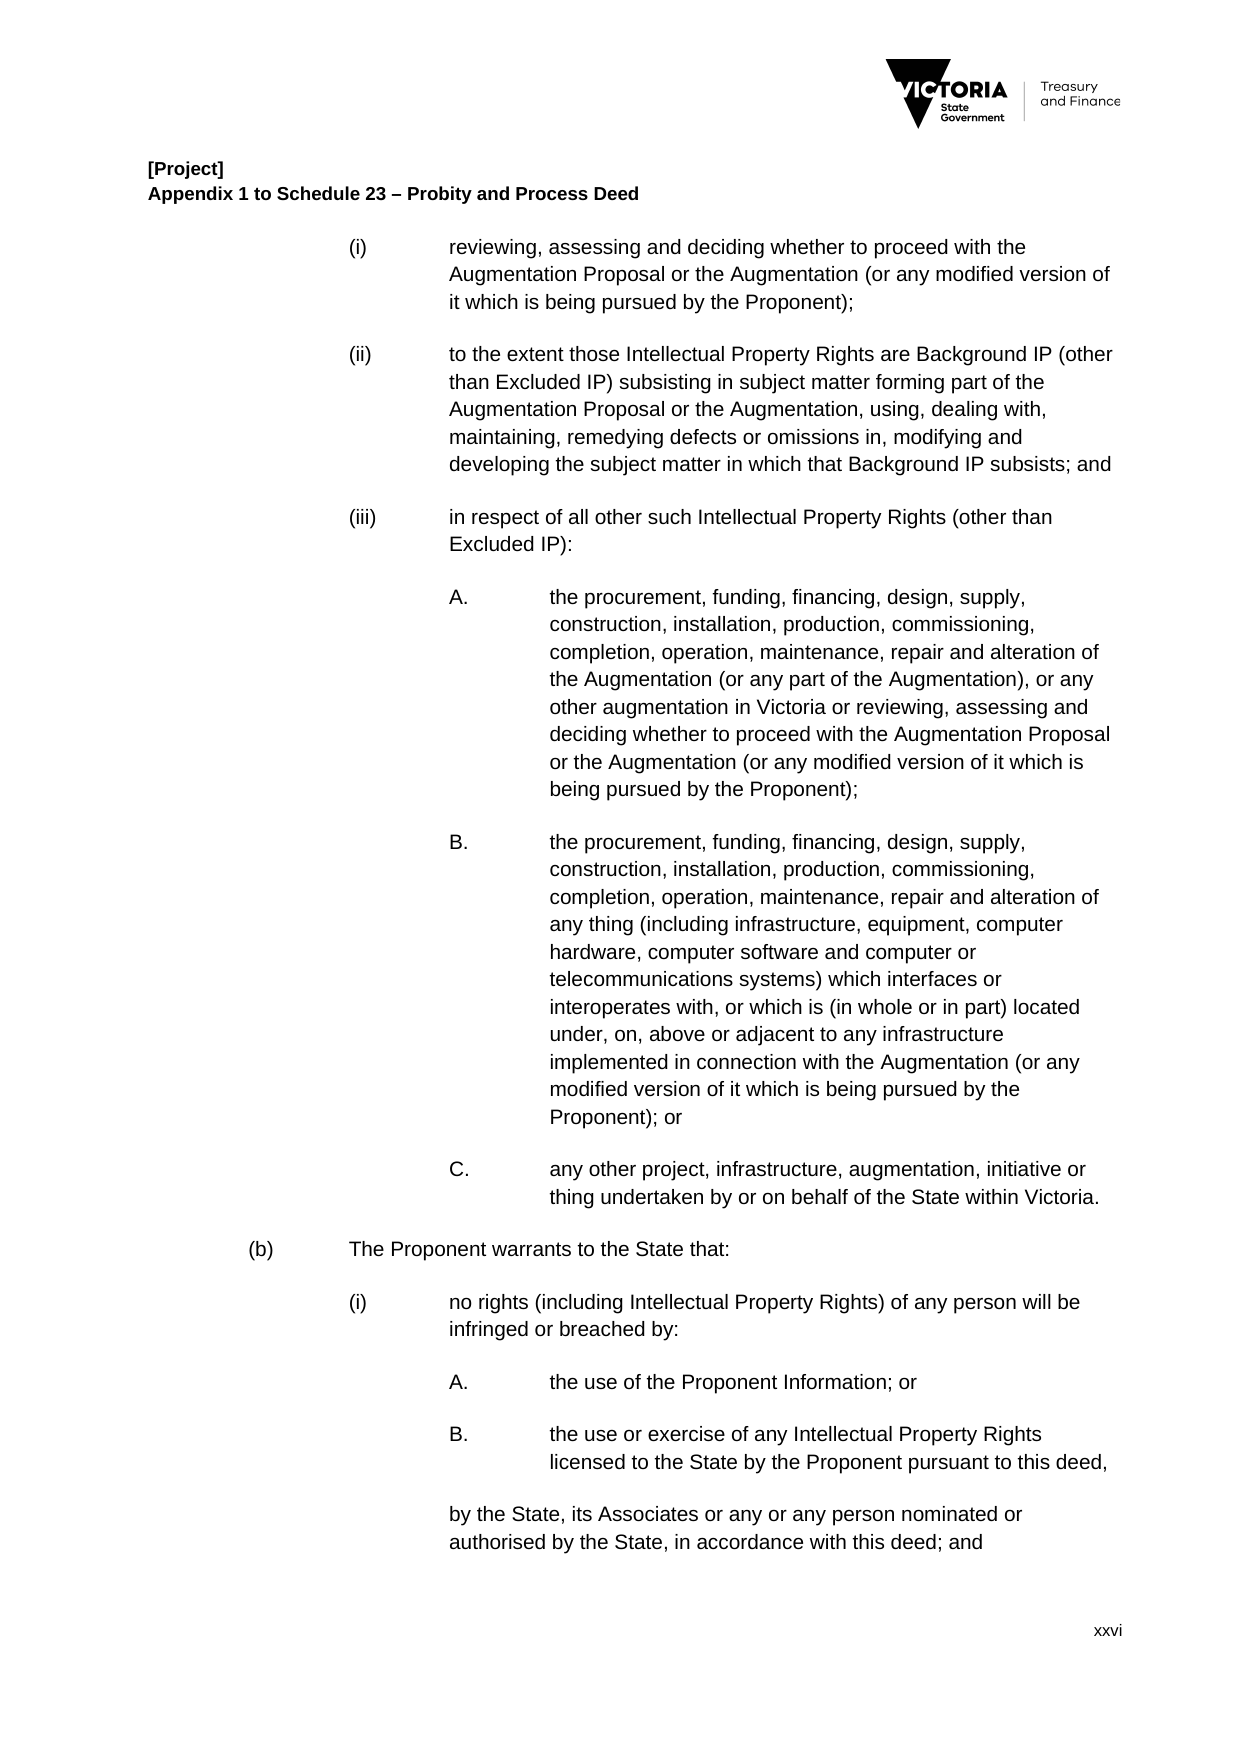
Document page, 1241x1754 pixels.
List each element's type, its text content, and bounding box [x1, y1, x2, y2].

list reviewing, assessing and deciding whether to proceed with the Augmentation Proposal or the Augmentation (or any modified version of it which is being pursued by the Proponent); [348, 234, 1122, 313]
list the procurement, funding, financing, design, supply, construction, installation, production, commissioning, completion, operation, maintenance, repair and alteration of the Augmentation (or any part of the Augmentation), or any other augmentation in Victoria or reviewing, assessing and deciding whether to proceed with the Augmentation Proposal or the Augmentation (or any modified version of it which is being pursued by the Proponent); [449, 584, 1122, 801]
picture [885, 59, 1121, 129]
list no rights (including Intellectual Property Rights) of any person will be infringed or breached by: [348, 1289, 1122, 1341]
list to the extent those Intellectual Property Rights are Background IP (other than Excluded IP) subsisting in subject matter forming part of the Augmentation Proposal or the Augmentation, using, dealing with, maintaining, remedying defects or omissions in, modifying and developing the subject matter in which that Background IP subsists; and [348, 342, 1122, 476]
list the procurement, funding, financing, design, supply, construction, installation, production, commissioning, completion, operation, maintenance, repair and alteration of any thing (including infrastructure, equipment, computer hardware, computer software and computer or telecommunications systems) which interfaces or interoperates with, or which is (in whole or in part) located under, on, above or adjacent to any infrastructure implemented in connection with the Augmentation (or any modified version of it which is being pursued by the Proponent); or [449, 829, 1122, 1128]
text by the State, its Associates or any or any person nominated or authorised by the State, in accordance with this deed; and [449, 1502, 1122, 1553]
list in respect of all other such Intellectual Property Rights (other than Excluded IP): [348, 504, 1122, 556]
list The Proponent warrants to the State that: [248, 1237, 1122, 1261]
list the use of the Proponent Information; or [449, 1369, 1122, 1393]
list the use or exercise of any Intellectual Property Rights licensed to the State by the Proponent pursuant to this deed, [449, 1422, 1122, 1473]
list any other project, infrastructure, augmentation, initiative or thing undertaken by or on behalf of the State within Victoria. [449, 1157, 1122, 1208]
